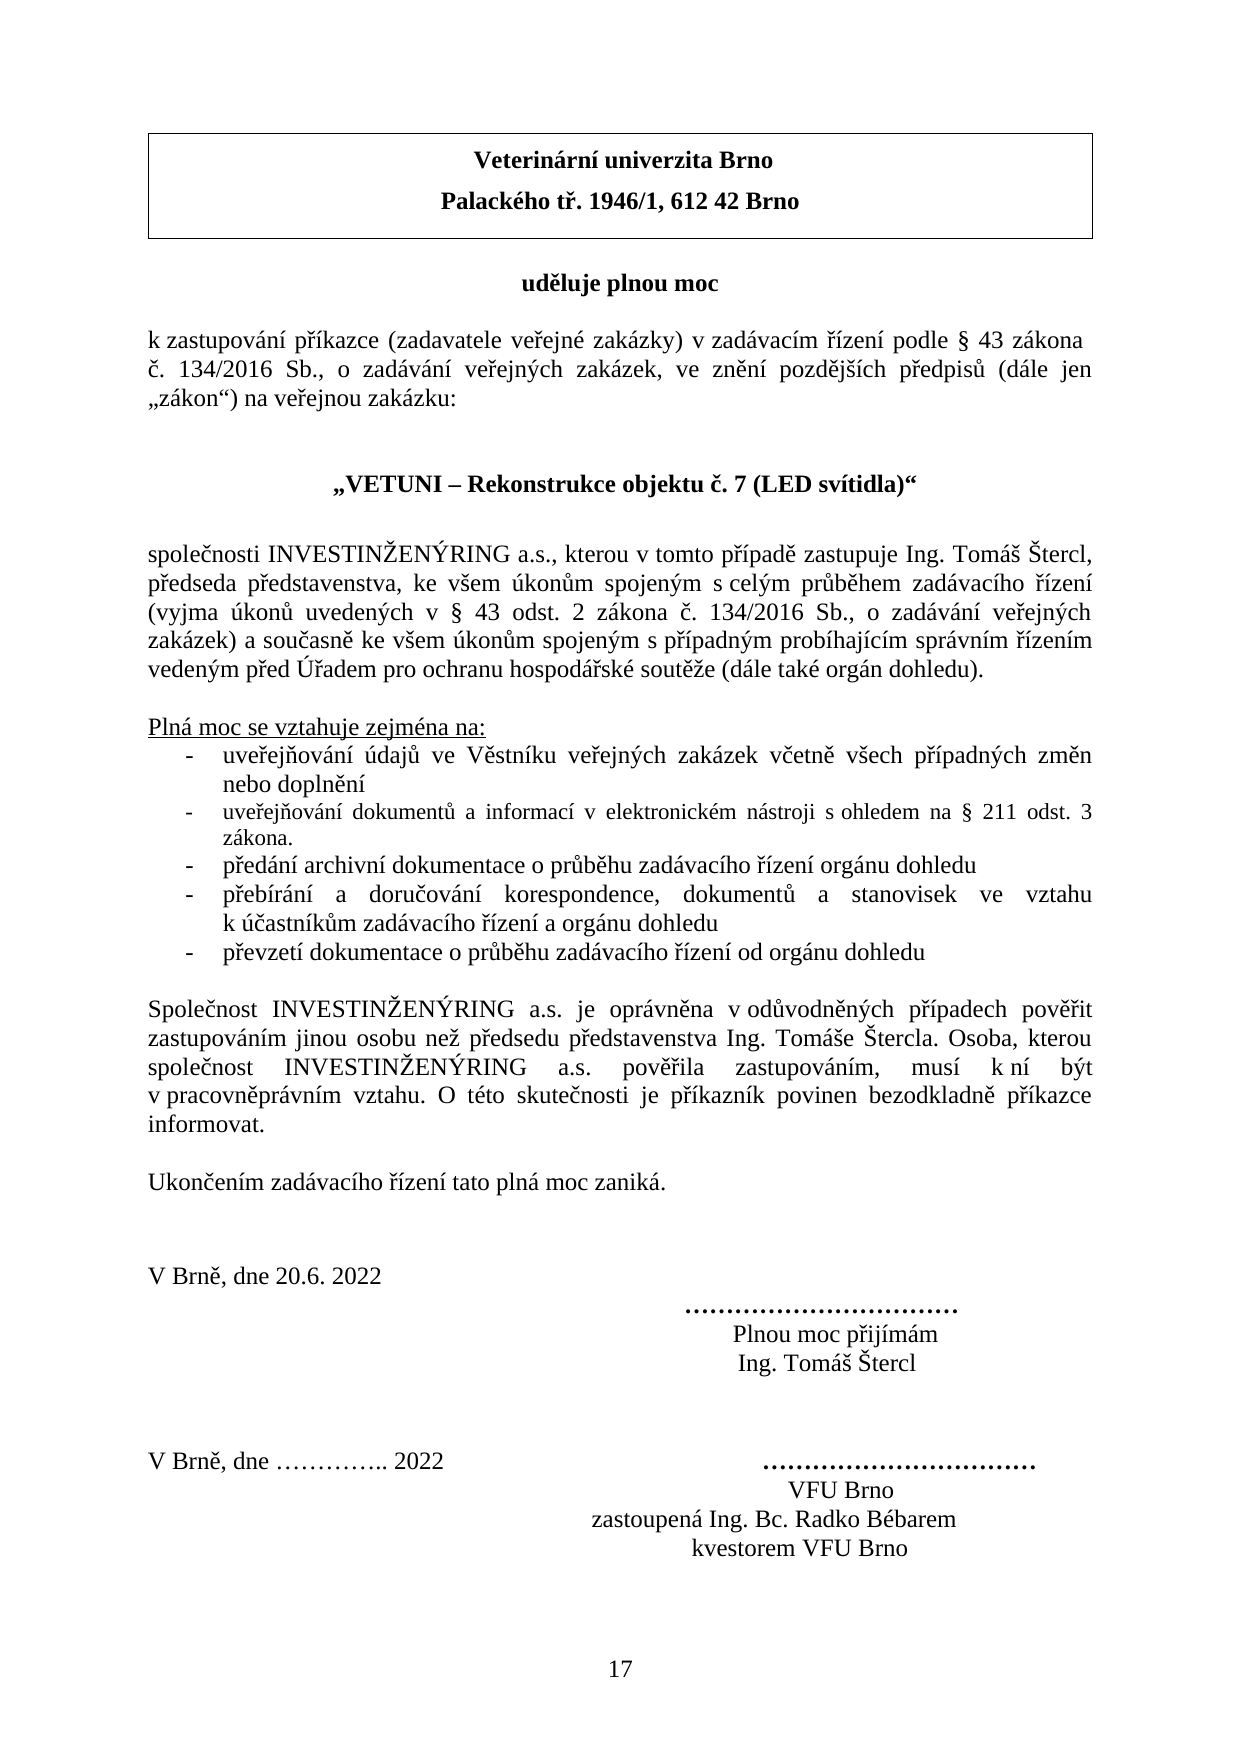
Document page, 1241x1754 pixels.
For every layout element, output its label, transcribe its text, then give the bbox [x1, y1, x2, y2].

table_header Veterinární univerzita Brno Palackého tř. 1946/1, 612 42 Brno [149, 134, 1092, 238]
text „VETUNI – Rekonstrukce objektu č. 7 (LED svítidla)“ [148, 469, 1103, 498]
subtitle V Brně, dne 20.6. 2022 [148, 1261, 1093, 1290]
list uveřejňování údajů ve Věstníku veřejných zakázek včetně všech případných změn nebo doplnění [185, 740, 1093, 798]
text kvestorem VFU Brno [148, 1533, 1093, 1561]
text VFU Brno [148, 1475, 1093, 1504]
text společnosti INVESTINŽENÝRING a.s., kterou v tomto případě zastupuje Ing. Tomáš Štercl, předseda představenstva, ke všem úkonům spojeným s celým průběhem zadávacího řízení (vyjma úkonů uvedených v § 43 odst. 2 zákona č. 134/2016 Sb., o zadávání veřejných zakázek) a současně ke všem úkonům spojeným s případným probíhajícím správním řízením vedeným před Úřadem pro ochranu hospodářské soutěže (dále také orgán dohledu). [148, 539, 1093, 683]
subtitle V Brně, dne ………….. 2022 …………………………… [148, 1446, 1093, 1475]
text uděluje plnou moc [148, 268, 1093, 297]
text Ukončením zadávacího řízení tato plná moc zaniká. [148, 1167, 1093, 1196]
text Plná moc se vztahuje zejména na: [148, 712, 1093, 740]
text Ing. Tomáš Štercl [664, 1348, 1093, 1376]
list uveřejňování dokumentů a informací v elektronickém nástroji s ohledem na § 211 odst. 3 zákona. [185, 798, 1093, 851]
text zastoupená Ing. Bc. Radko Bébarem [148, 1504, 1093, 1533]
text …………………………… [148, 1290, 1093, 1319]
text Společnost INVESTINŽENÝRING a.s. je oprávněna v odůvodněných případech pověřit zastupováním jinou osobu než předsedu představenstva Ing. Tomáše Štercla. Osoba, kterou společnost INVESTINŽENÝRING a.s. pověřila zastupováním, musí k ní být v pracovněprávním vztahu. O této skutečnosti je příkazník povinen bezodkladně příkazce informovat. [148, 994, 1093, 1138]
list převzetí dokumentace o průběhu zadávacího řízení od orgánu dohledu [185, 937, 1093, 966]
text Plnou moc přijímám [664, 1319, 1093, 1348]
list předání archivní dokumentace o průběhu zadávacího řízení orgánu dohledu [185, 851, 1093, 879]
text k zastupování příkazce (zadavatele veřejné zakázky) v zadávacím řízení podle § 43 zákona č. 134/2016 Sb., o zadávání veřejných zakázek, ve znění pozdějších předpisů (dále jen „zákon“) na veřejnou zakázku: [148, 325, 1093, 412]
list přebírání a doručování korespondence, dokumentů a stanovisek ve vztahu k účastníkům zadávacího řízení a orgánu dohledu [185, 879, 1093, 937]
